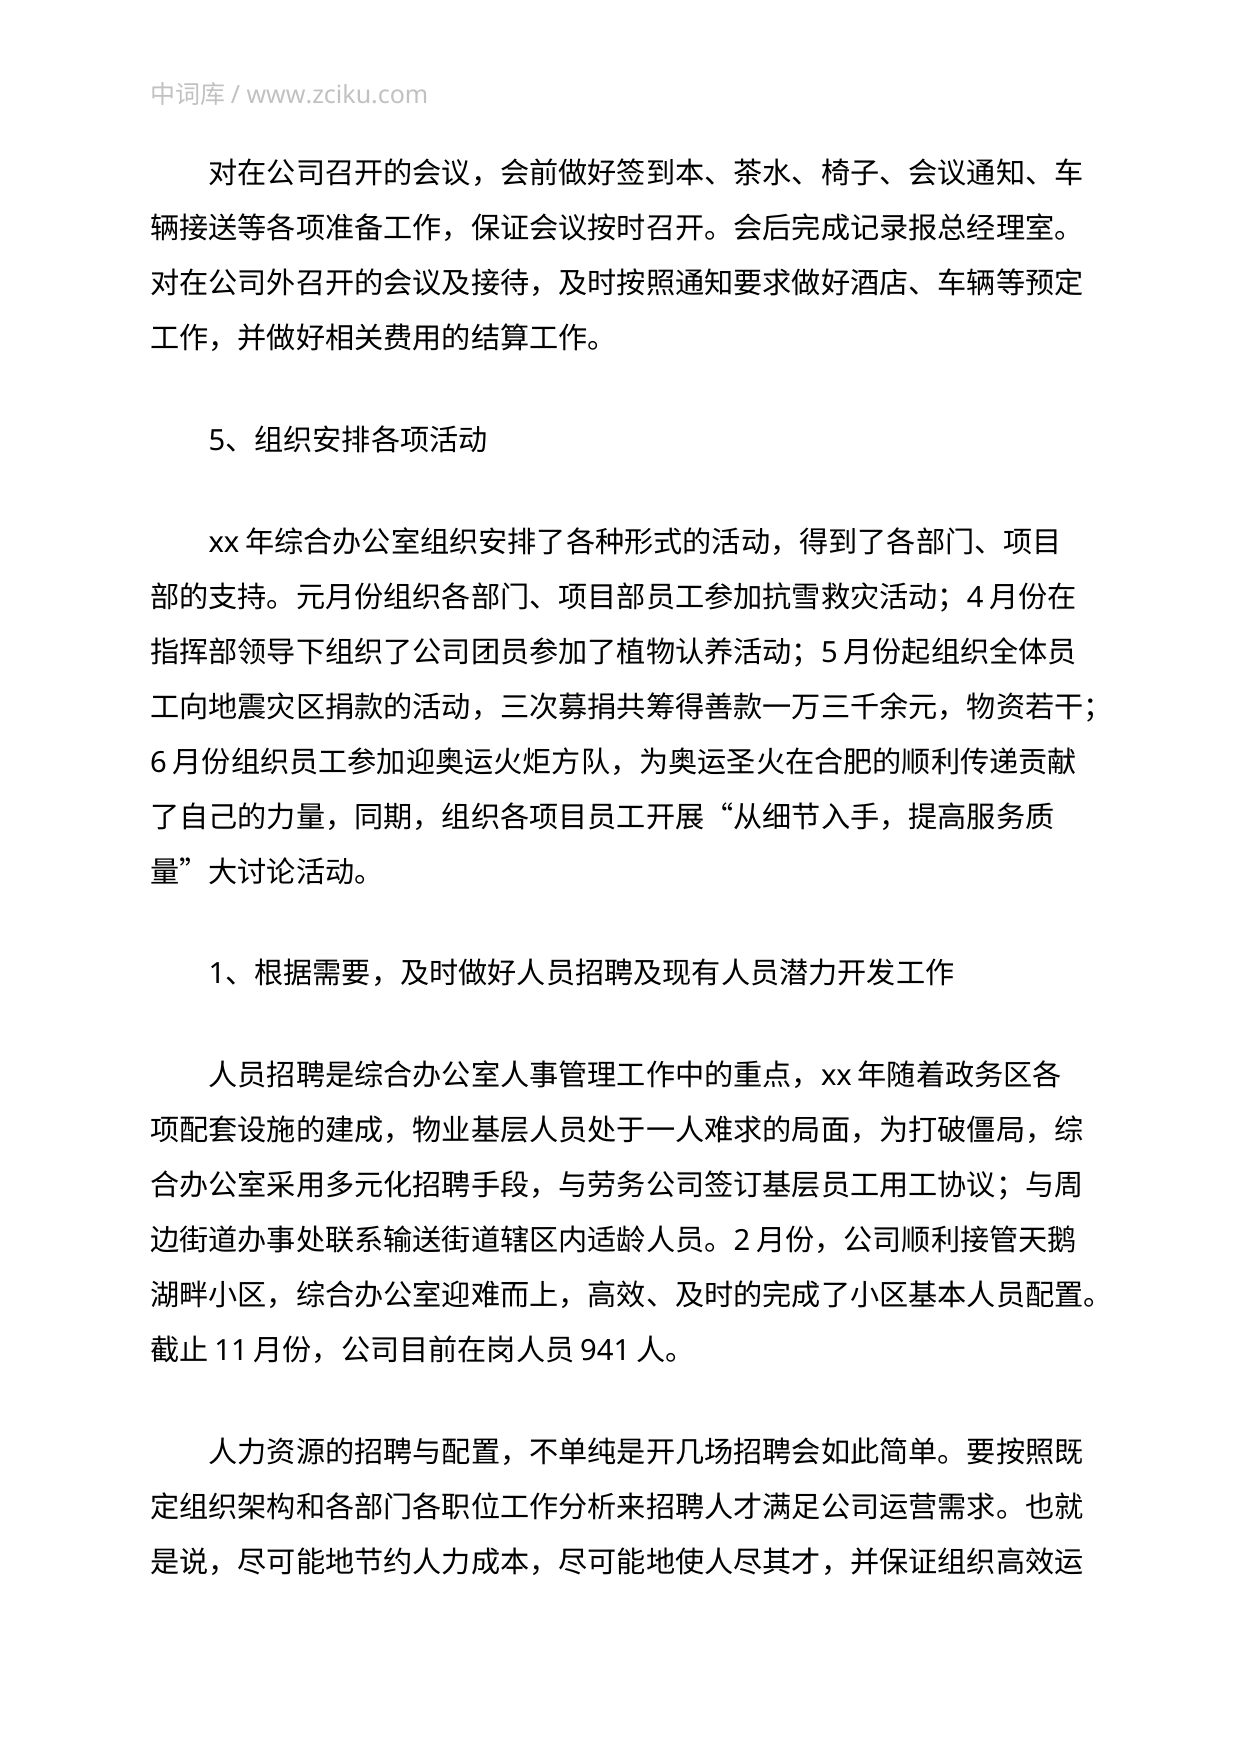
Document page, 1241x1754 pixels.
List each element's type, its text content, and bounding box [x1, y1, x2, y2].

text 5、组织安排各项活动 [150, 416, 1090, 459]
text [150, 1429, 1090, 1581]
text 人员招聘是综合办公室人事管理工作中的重点，xx年随着政务区各项配套设施的建成，物业基层人员处于一人难求的局面，为打破僵局，综合办公室采用多元化招聘手段，与劳务公司签订基层员工用工协议；与周边街道办事处联系输送街道辖区内适龄人员。2月份，公司顺利接管天鹅湖畔小区，综合办公室迎难而上，高效、及时的完成了小区基本人员配置。截止11月份，公司目前在岗人员941人。 [150, 1052, 1090, 1369]
text 对在公司召开的会议，会前做好签到本、茶水、椅子、会议通知、车辆接送等各项准备工作，保证会议按时召开。会后完成记录报总经理室。对在公司外召开的会议及接待，及时按照通知要求做好酒店、车辆等预定工作，并做好相关费用的结算工作。 [150, 150, 1090, 357]
text xx年综合办公室组织安排了各种形式的活动，得到了各部门、项目部的支持。元月份组织各部门、项目部员工参加抗雪救灾活动；4月份在指挥部领导下组织了公司团员参加了植物认养活动；5月份起组织全体员工向地震灾区捐款的活动，三次募捐共筹得善款一万三千余元，物资若干；6月份组织员工参加迎奥运火炬方队，为奥运圣火在合肥的顺利传递贡献了自己的力量，同期，组织各项目员工开展“从细节入手，提高服务质量”大讨论活动。 [150, 518, 1090, 891]
text 1、根据需要，及时做好人员招聘及现有人员潜力开发工作 [150, 950, 1090, 992]
